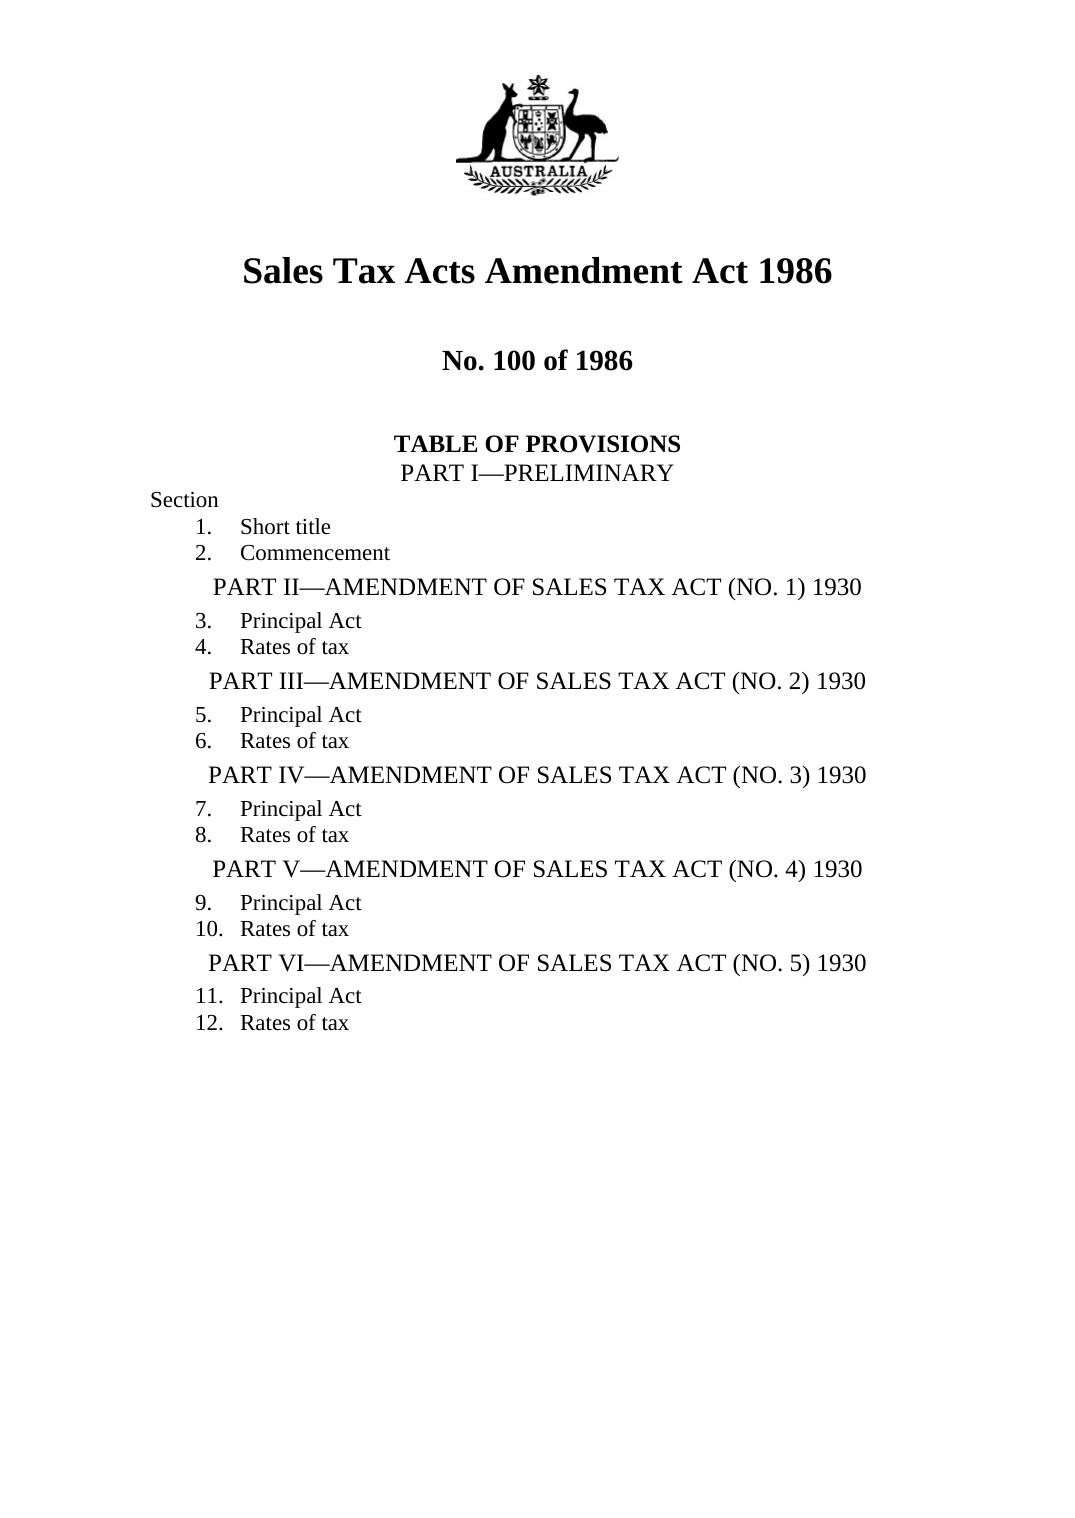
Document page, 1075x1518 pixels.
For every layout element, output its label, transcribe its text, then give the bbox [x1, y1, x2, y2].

text PART I—PRELIMINARY [150, 458, 925, 486]
text PART II—AMENDMENT OF SALES TAX ACT (NO. 1) 1930 [150, 572, 925, 601]
text PART VI—AMENDMENT OF SALES TAX ACT (NO. 5) 1930 [150, 948, 925, 976]
text No. 100 of 1986 [150, 343, 925, 377]
text 5. Principal Act [195, 701, 925, 727]
text PART V—AMENDMENT OF SALES TAX ACT (NO. 4) 1930 [150, 854, 925, 882]
text Sales Tax Acts Amendment Act 1986 [150, 248, 925, 291]
text 9. Principal Act [195, 889, 925, 915]
picture [456, 75, 619, 196]
text 7. Principal Act [195, 795, 925, 821]
text 12. Rates of tax [195, 1009, 925, 1035]
text PART IV—AMENDMENT OF SALES TAX ACT (NO. 3) 1930 [150, 760, 925, 788]
text 1. Short title [195, 513, 925, 539]
text 3. Principal Act [195, 607, 925, 633]
text 10. Rates of tax [195, 915, 925, 941]
text Section [150, 486, 925, 513]
text 11. Principal Act [195, 983, 925, 1009]
text 8. Rates of tax [195, 821, 925, 847]
text PART III—AMENDMENT OF SALES TAX ACT (NO. 2) 1930 [150, 666, 925, 694]
text 4. Rates of tax [195, 633, 925, 659]
text TABLE OF PROVISIONS [150, 429, 925, 458]
text 2. Commencement [195, 539, 925, 566]
text 6. Rates of tax [195, 727, 925, 753]
